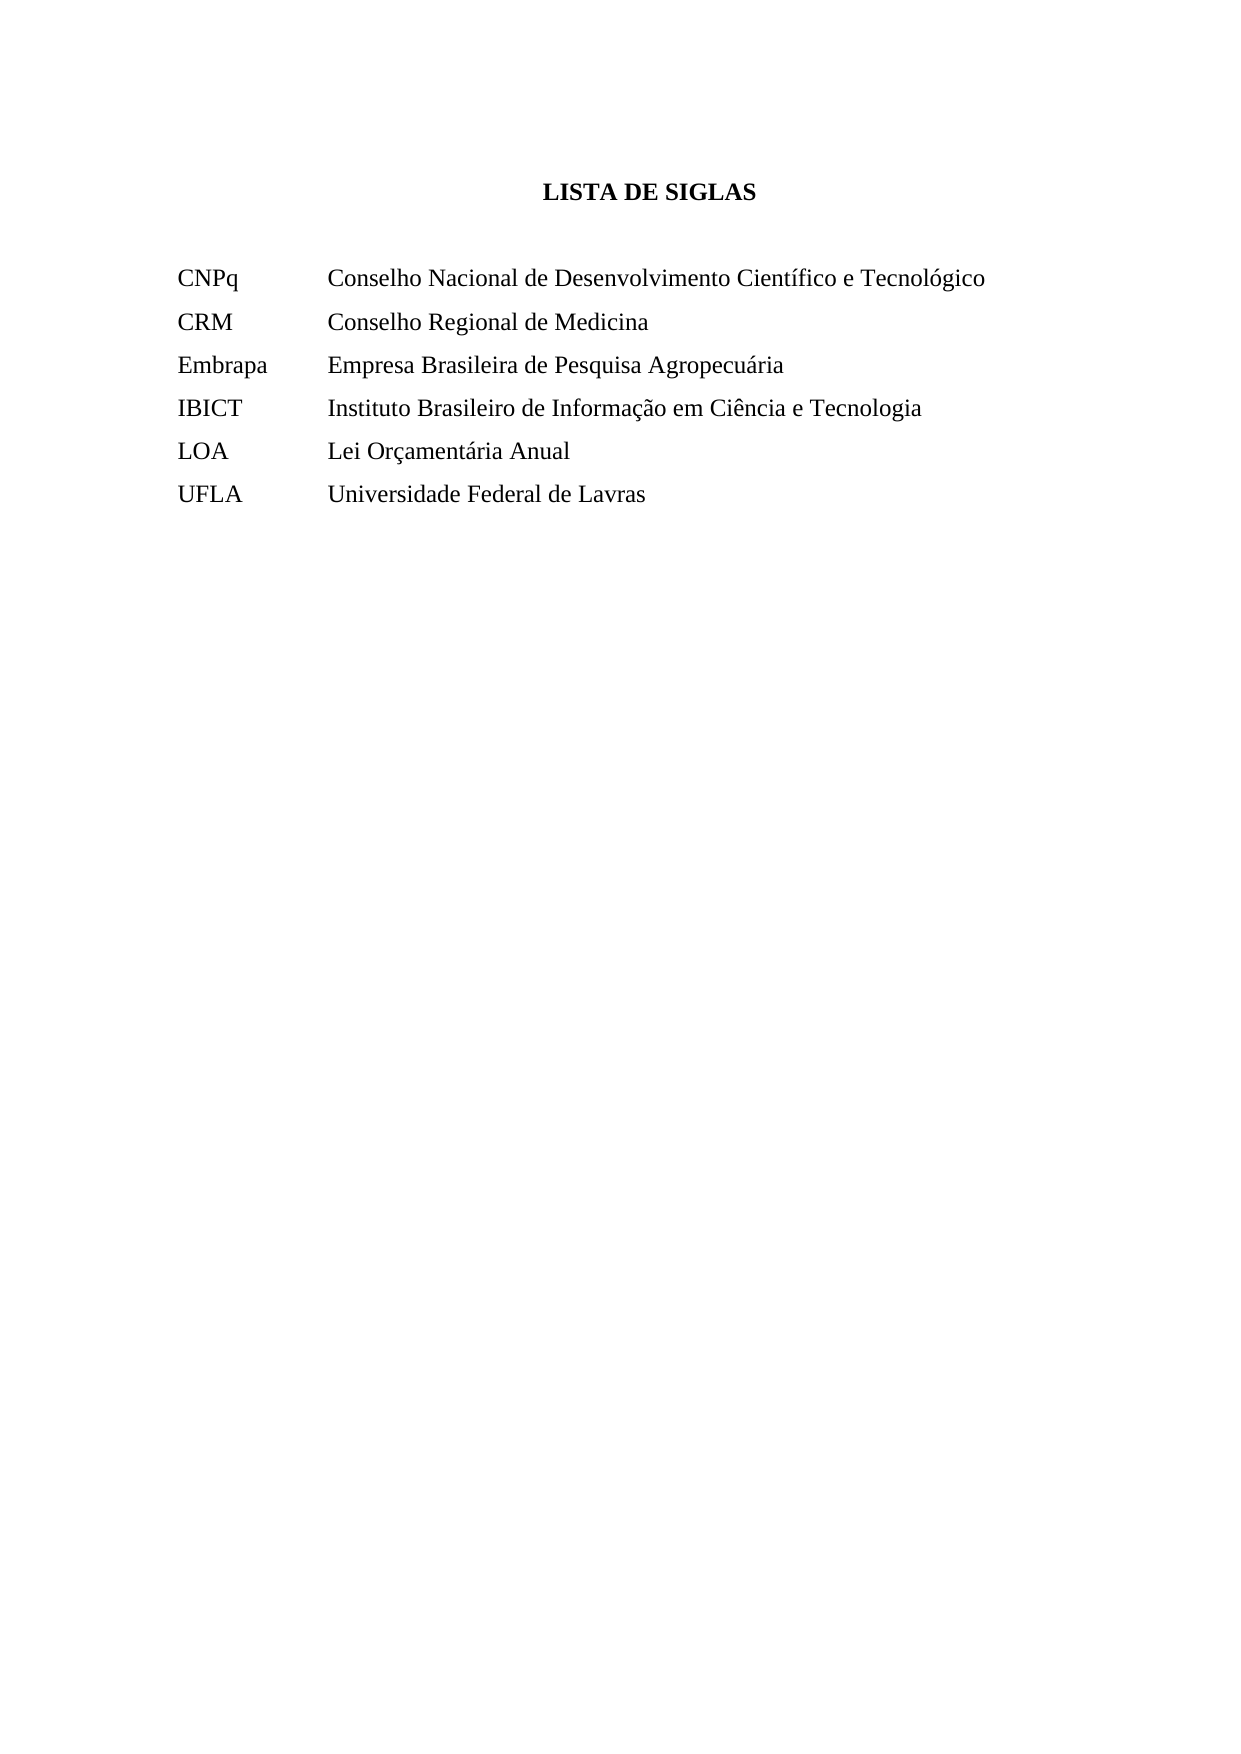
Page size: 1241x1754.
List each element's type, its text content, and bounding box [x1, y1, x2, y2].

text CRM Conselho Regional de Medicina [177, 307, 1122, 335]
text LISTA DE SIGLAS [177, 177, 1122, 206]
text Embrapa Empresa Brasileira de Pesquisa Agropecuária [177, 350, 1122, 378]
text UFLA Universidade Federal de Lavras [177, 479, 1122, 508]
text CNPq Conselho Nacional de Desenvolvimento Científico e Tecnológico [177, 263, 1122, 292]
text IBICT Instituto Brasileiro de Informação em Ciência e Tecnologia [177, 393, 1122, 422]
text LOA Lei Orçamentária Anual [177, 436, 1122, 465]
